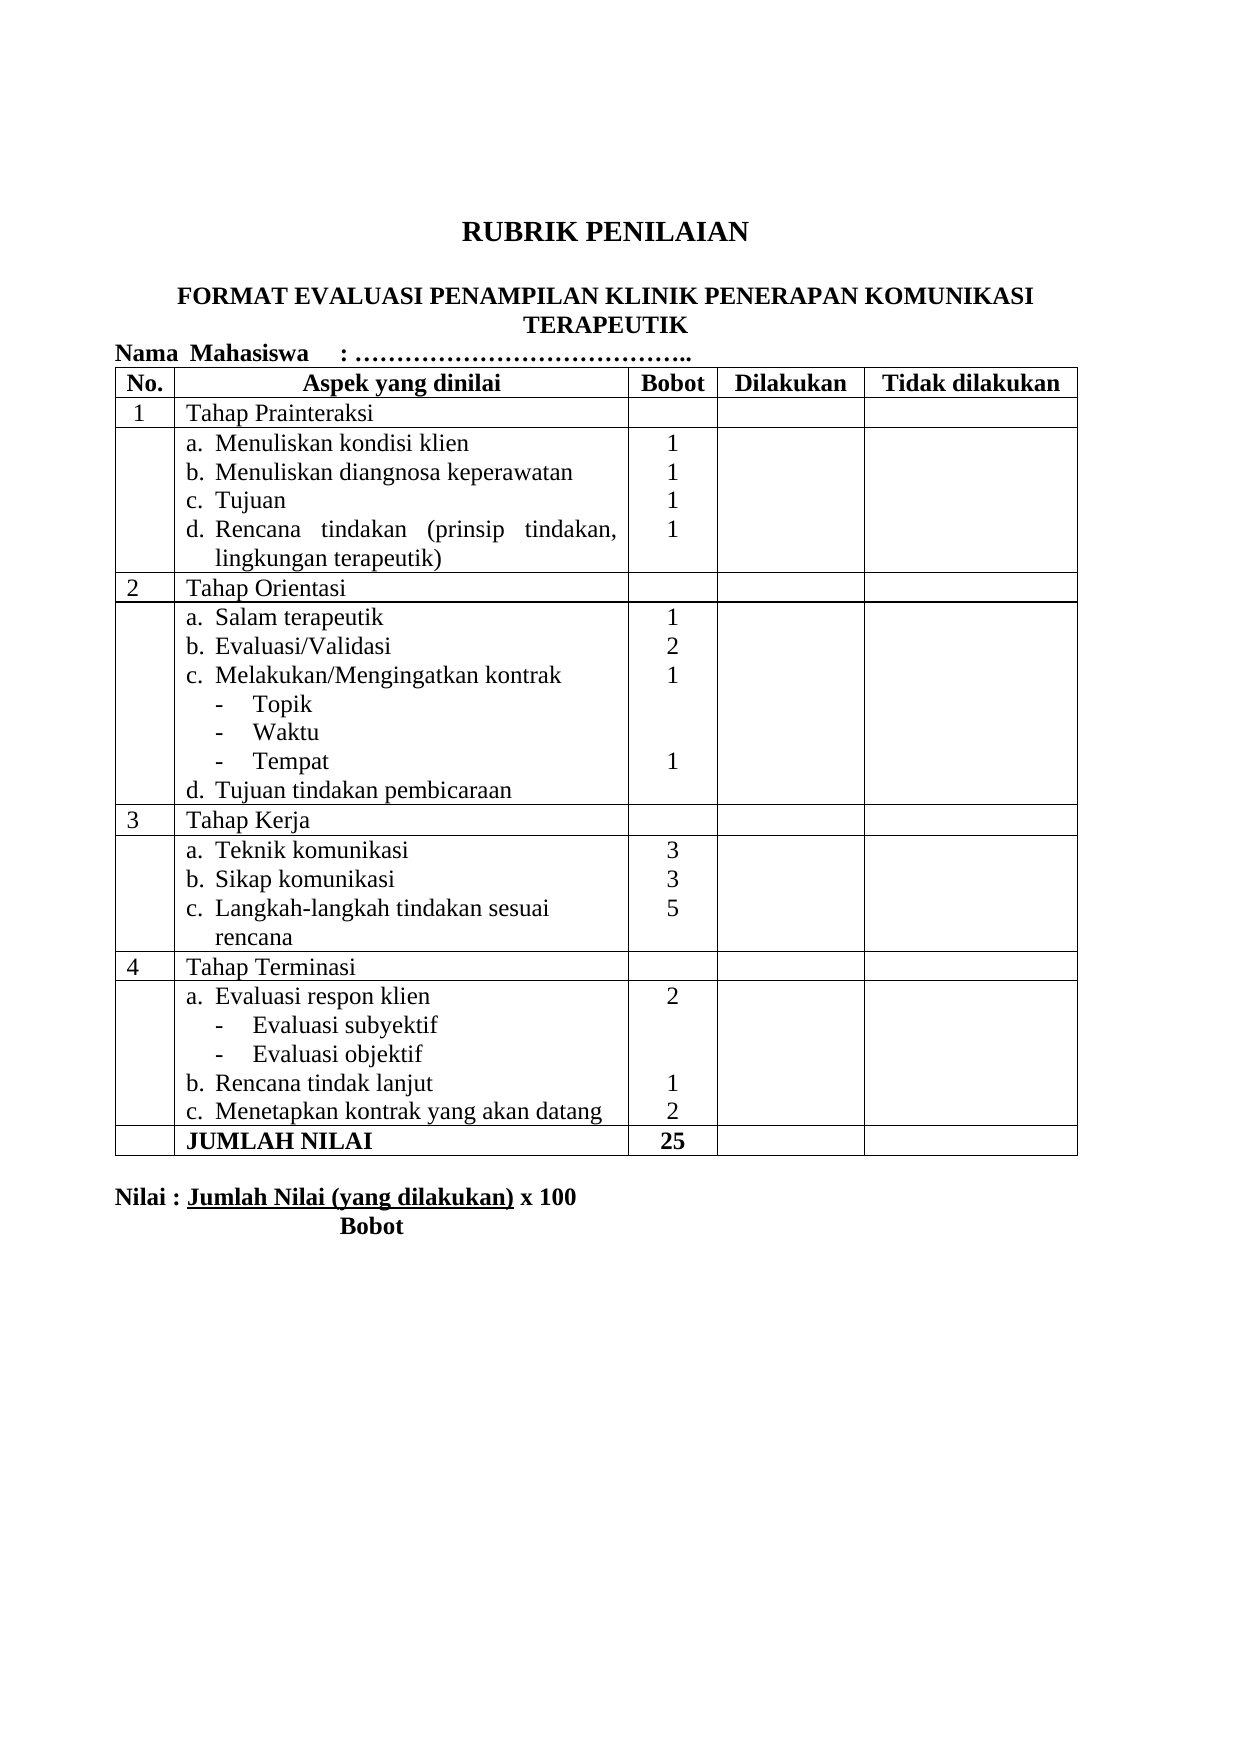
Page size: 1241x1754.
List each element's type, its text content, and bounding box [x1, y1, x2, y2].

table_cell 1 [116, 398, 174, 427]
table_cell [865, 428, 1077, 572]
table_cell 2 [116, 573, 174, 601]
table_cell [629, 952, 717, 980]
table_cell Tahap Prainteraksi [175, 398, 628, 427]
table_header No. [116, 368, 174, 397]
table_cell [865, 1126, 1077, 1155]
table_cell [116, 836, 174, 951]
table_cell [116, 1126, 174, 1155]
table_cell Teknik komunikasi Sikap komunikasi Langkah-langkah tindakan sesuai rencana [175, 836, 628, 951]
table_cell [865, 603, 1077, 804]
table_cell Tahap Orientasi [175, 573, 628, 601]
table_cell [865, 981, 1077, 1125]
table_cell [865, 805, 1077, 834]
table_cell [629, 573, 717, 601]
table_cell 2 1 2 [629, 981, 717, 1125]
table_cell Menuliskan kondisi klien Menuliskan diangnosa keperawatan Tujuan Rencana tindakan (prinsip tindakan, lingkungan terapeutik) [175, 428, 628, 572]
table_cell 1 1 1 1 [629, 428, 717, 572]
table_header Bobot [629, 368, 717, 397]
table_cell 1 2 1 1 [629, 603, 717, 804]
table_cell Salam terapeutik Evaluasi/Validasi Melakukan/Mengingatkan kontrak Topik Waktu Tempat Tujuan tindakan pembicaraan [175, 603, 628, 804]
table_header Aspek yang dinilai [175, 368, 628, 397]
table_cell [116, 603, 174, 804]
table_cell [718, 805, 864, 834]
table_header Tidak dilakukan [865, 368, 1077, 397]
table_cell [116, 981, 174, 1125]
table_cell [629, 398, 717, 427]
table_cell [718, 428, 864, 572]
table_cell 3 [116, 805, 174, 834]
table_cell [718, 398, 864, 427]
table_cell [718, 603, 864, 804]
table_cell JUMLAH NILAI [175, 1126, 628, 1155]
table_cell [865, 952, 1077, 980]
table_header Dilakukan [718, 368, 864, 397]
table_cell 4 [116, 952, 174, 980]
table_cell [865, 398, 1077, 427]
table_cell [718, 981, 864, 1125]
text Nama Mahasiswa : ………………………………….. [114, 338, 1096, 367]
table_cell [718, 836, 864, 951]
table_cell [629, 805, 717, 834]
table_cell [865, 573, 1077, 601]
table_cell [718, 573, 864, 601]
table_cell [718, 952, 864, 980]
text RUBRIK PENILAIAN [114, 214, 1096, 247]
table_cell [865, 836, 1077, 951]
text FORMAT EVALUASI PENAMPILAN KLINIK PENERAPAN KOMUNIKASI TERAPEUTIK [114, 281, 1096, 338]
table_cell 3 3 5 [629, 836, 717, 951]
table_cell Tahap Terminasi [175, 952, 628, 980]
table_cell 25 [629, 1126, 717, 1155]
table_cell Tahap Kerja [175, 805, 628, 834]
text Bobot [264, 1211, 1096, 1240]
text Nilai : Jumlah Nilai (yang dilakukan) x 100 [114, 1182, 1096, 1211]
table_cell Evaluasi respon klien Evaluasi subyektif Evaluasi objektif Rencana tindak lanjut Menetapkan kontrak yang akan datang [175, 981, 628, 1125]
table_cell [116, 428, 174, 572]
table_cell [718, 1126, 864, 1155]
